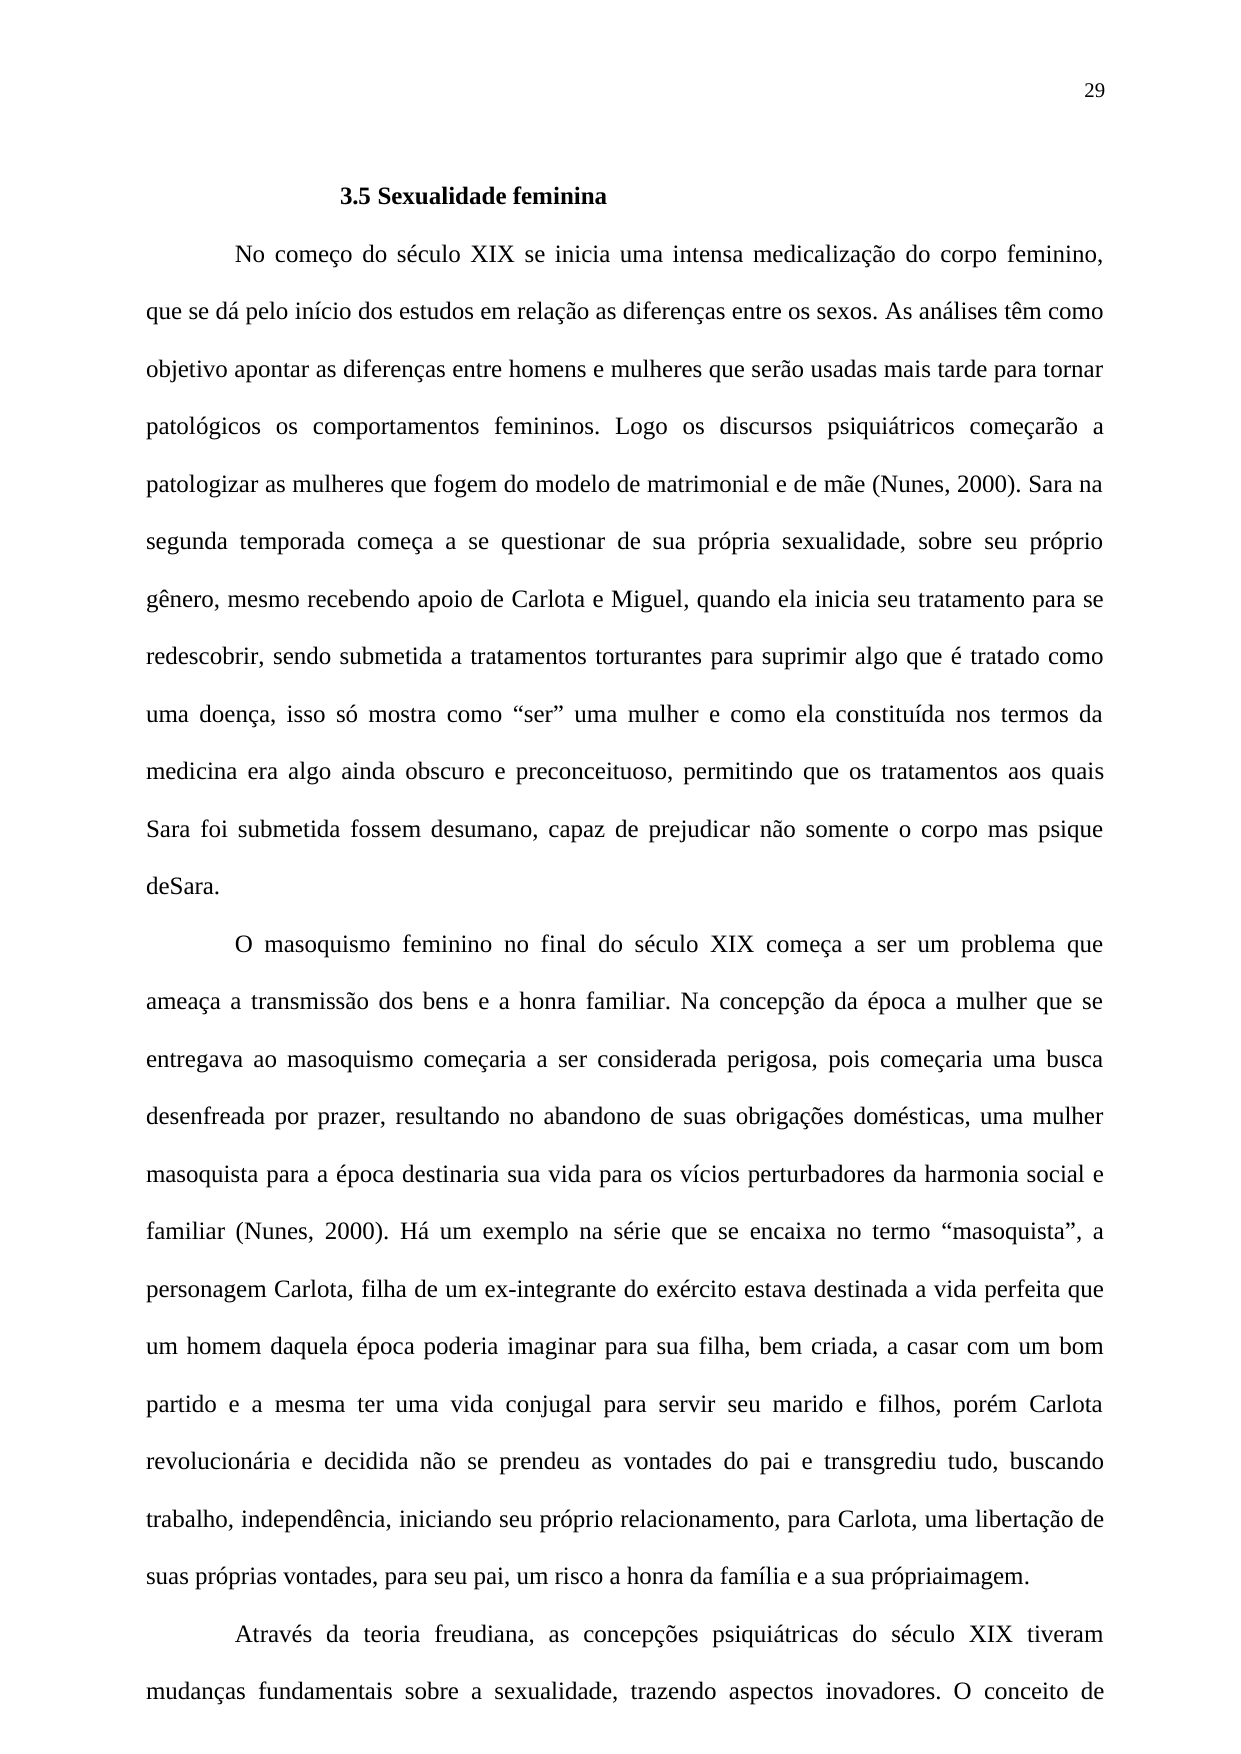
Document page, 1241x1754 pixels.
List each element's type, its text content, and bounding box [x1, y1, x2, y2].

text No começo do século XIX se inicia uma intensa medicalização do corpo feminino, que se dá pelo início dos estudos em relação as diferenças entre os sexos. As análises têm como objetivo apontar as diferenças entre homens e mulheres que serão usadas mais tarde para tornar patológicos os comportamentos femininos. Logo os discursos psiquiátricos começarão a patologizar as mulheres que fogem do modelo de matrimonial e de mãe (Nunes, 2000). Sara na segunda temporada começa a se questionar de sua própria sexualidade, sobre seu próprio gênero, mesmo recebendo apoio de Carlota e Miguel, quando ela inicia seu tratamento para se redescobrir, sendo submetida a tratamentos torturantes para suprimir algo que é tratado como uma doença, isso só mostra como “ser” uma mulher e como ela constituída nos termos da medicina era algo ainda obscuro e preconceituoso, permitindo que os tratamentos aos quais Sara foi submetida fossem desumano, capaz de prejudicar não somente o corpo mas psique deSara. [146, 239, 1105, 900]
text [146, 1619, 1105, 1705]
text O masoquismo feminino no final do século XIX começa a ser um problema que ameaça a transmissão dos bens e a honra familiar. Na concepção da época a mulher que se entregava ao masoquismo começaria a ser considerada perigosa, pois começaria uma busca desenfreada por prazer, resultando no abandono de suas obrigações domésticas, uma mulher masoquista para a época destinaria sua vida para os vícios perturbadores da harmonia social e familiar (Nunes, 2000). Há um exemplo na série que se encaixa no termo “masoquista”, a personagem Carlota, filha de um ex-integrante do exército estava destinada a vida perfeita que um homem daquela época poderia imaginar para sua filha, bem criada, a casar com um bom partido e a mesma ter uma vida conjugal para servir seu marido e filhos, porém Carlota revolucionária e decidida não se prendeu as vontades do pai e transgrediu tudo, buscando trabalho, independência, iniciando seu próprio relacionamento, para Carlota, uma libertação de suas próprias vontades, para seu pai, um risco a honra da família e a sua própriaimagem. [146, 929, 1105, 1590]
subtitle Sexualidade feminina [340, 181, 1105, 210]
